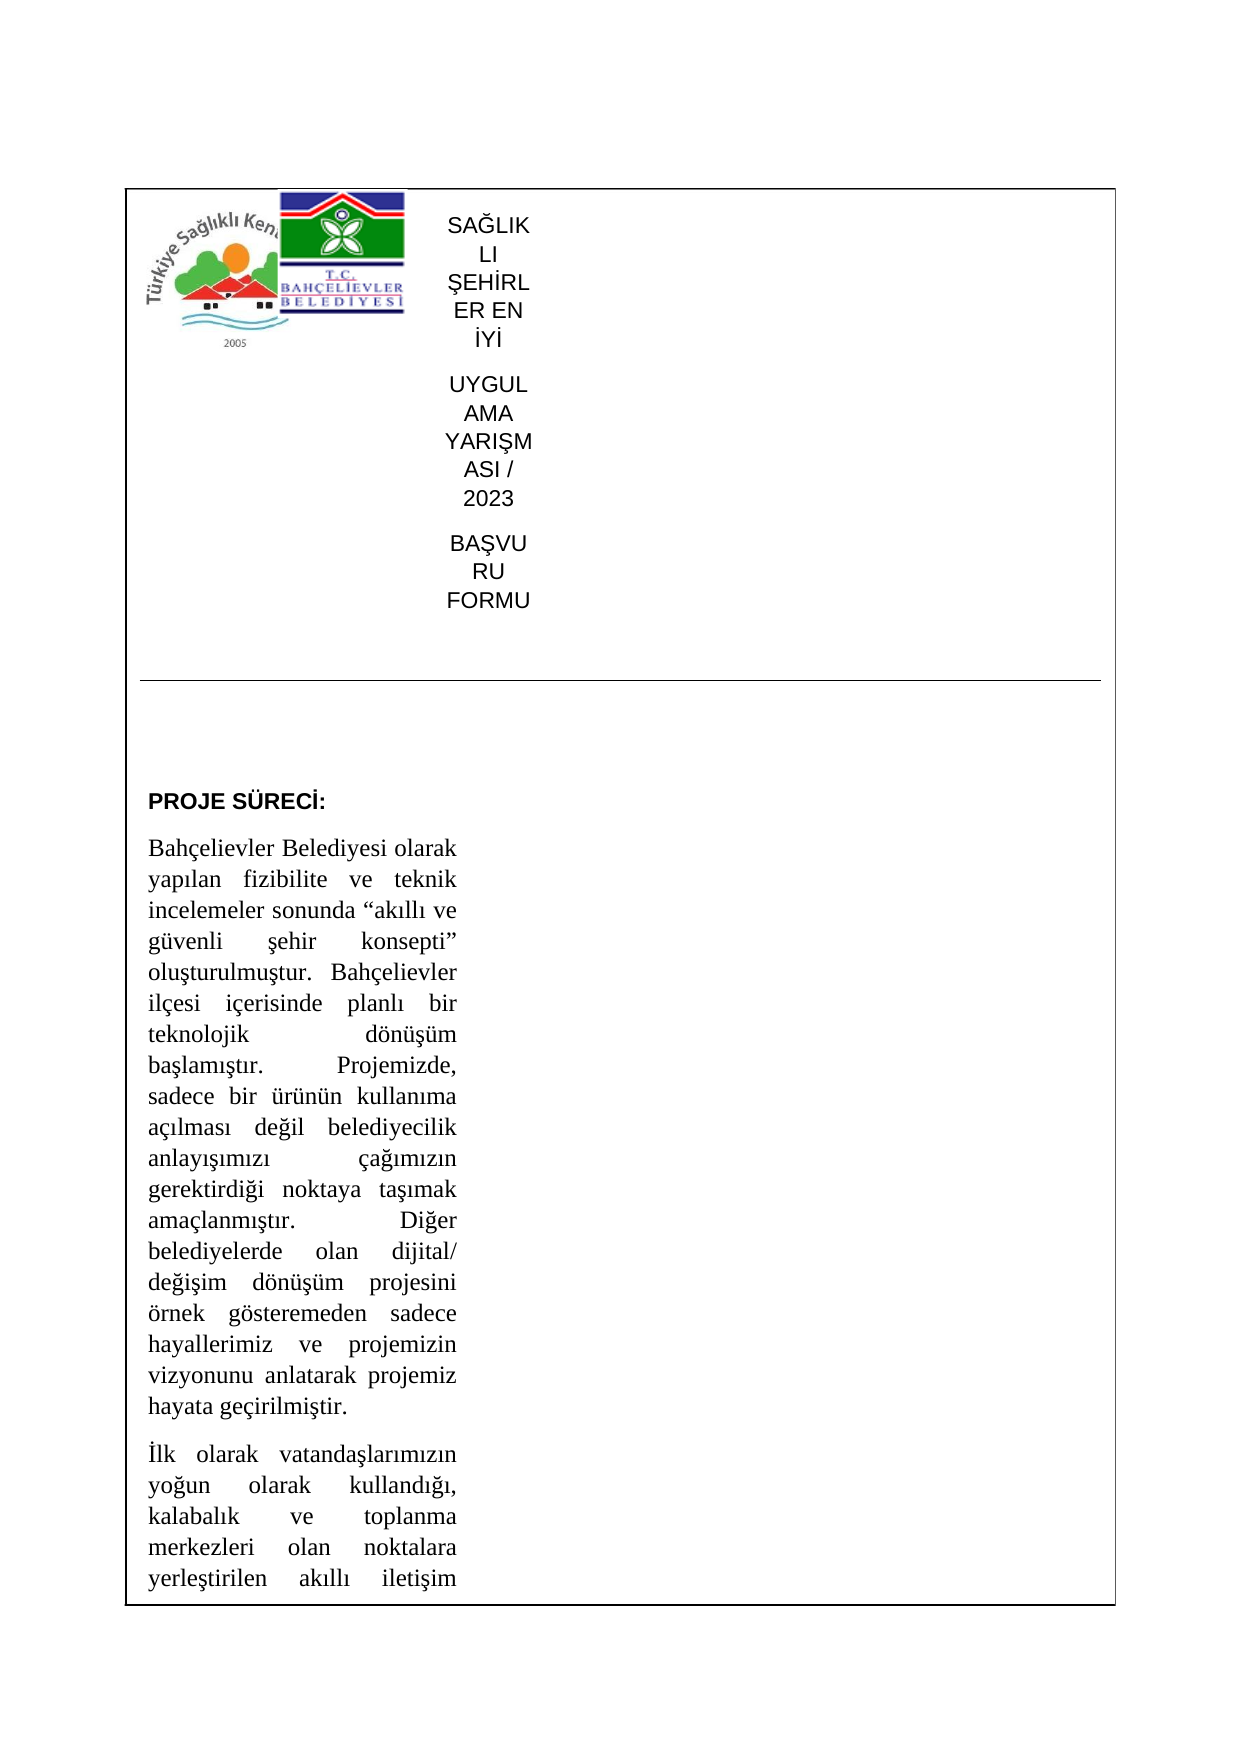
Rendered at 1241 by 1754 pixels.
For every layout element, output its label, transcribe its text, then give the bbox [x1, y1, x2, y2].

text PROJE SÜRECİ: [148, 788, 457, 814]
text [148, 1439, 457, 1592]
picture [124, 188, 1116, 1606]
text Bahçelievler Belediyesi olarak yapılan fizibilite ve teknik incelemeler sonunda “akıllı ve güvenli şehir konsepti” oluşturulmuştur. Bahçelievler ilçesi içerisinde planlı bir teknolojik dönüşüm başlamıştır. Projemizde, sadece bir ürünün kullanıma açılması değil belediyecilik anlayışımızı çağımızın gerektirdiği noktaya taşımak amaçlanmıştır. Diğer belediyelerde olan dijital/ değişim dönüşüm projesini örnek gösteremeden sadece hayallerimiz ve projemizin vizyonunu anlatarak projemiz hayata geçirilmiştir. [148, 833, 457, 1420]
